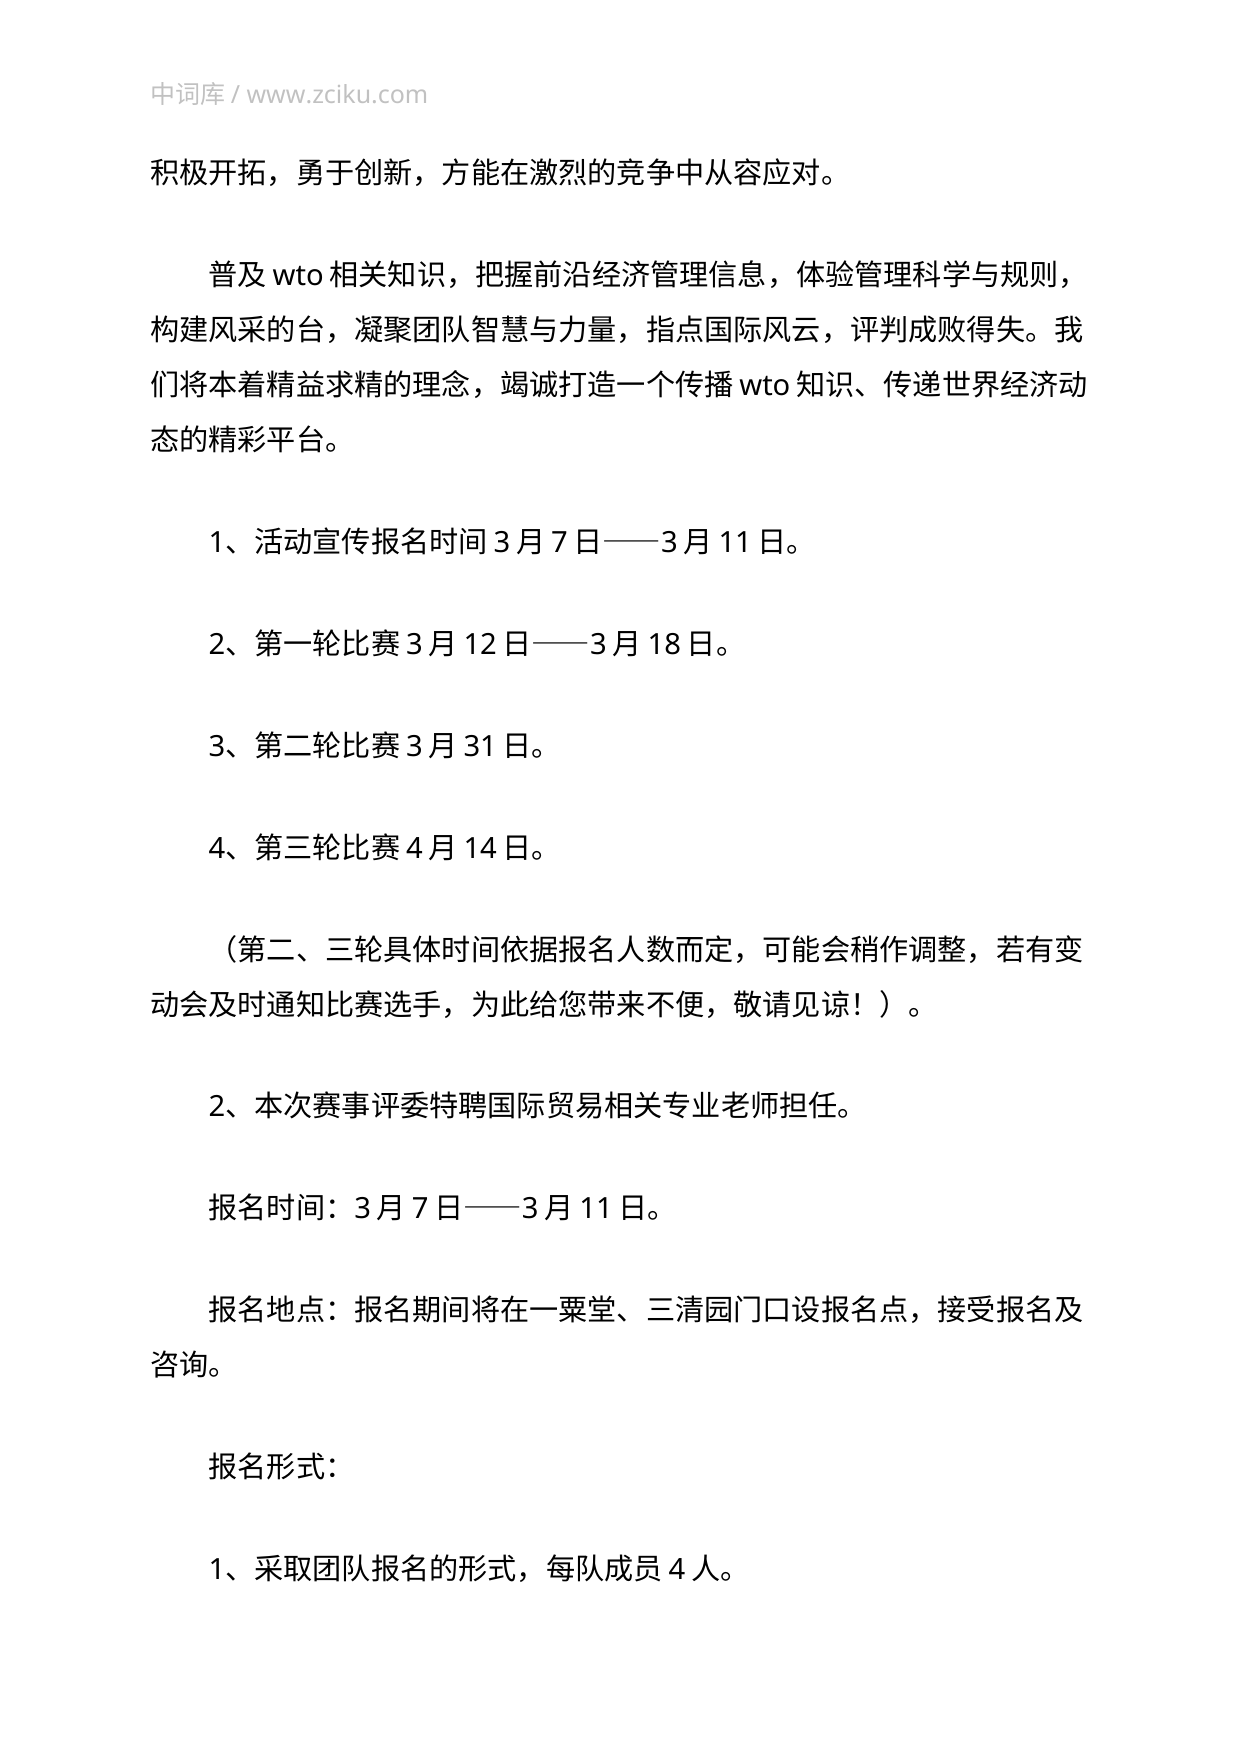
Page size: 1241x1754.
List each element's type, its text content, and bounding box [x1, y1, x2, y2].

text 2、第一轮比赛3月12日——3月18日。 [150, 620, 1090, 663]
text 普及wto相关知识，把握前沿经济管理信息，体验管理科学与规则，构建风采的台，凝聚团队智慧与力量，指点国际风云，评判成败得失。我们将本着精益求精的理念，竭诚打造一个传播wto知识、传递世界经济动态的精彩平台。 [150, 252, 1090, 459]
text 1、活动宣传报名时间3月7日——3月11日。 [150, 518, 1090, 561]
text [150, 150, 1090, 192]
text 2、本次赛事评委特聘国际贸易相关专业老师担任。 [150, 1083, 1090, 1125]
text 报名形式： [150, 1444, 1090, 1486]
text 3、第二轮比赛3月31日。 [150, 722, 1090, 765]
text 1、采取团队报名的形式，每队成员4人。 [150, 1545, 1090, 1588]
text 报名地点：报名期间将在一粟堂、三清园门口设报名点，接受报名及咨询。 [150, 1287, 1090, 1384]
text （第二、三轮具体时间依据报名人数而定，可能会稍作调整，若有变动会及时通知比赛选手，为此给您带来不便，敬请见谅！）。 [150, 926, 1090, 1023]
text 报名时间：3月7日——3月11日。 [150, 1185, 1090, 1227]
text 4、第三轮比赛4月14日。 [150, 824, 1090, 867]
